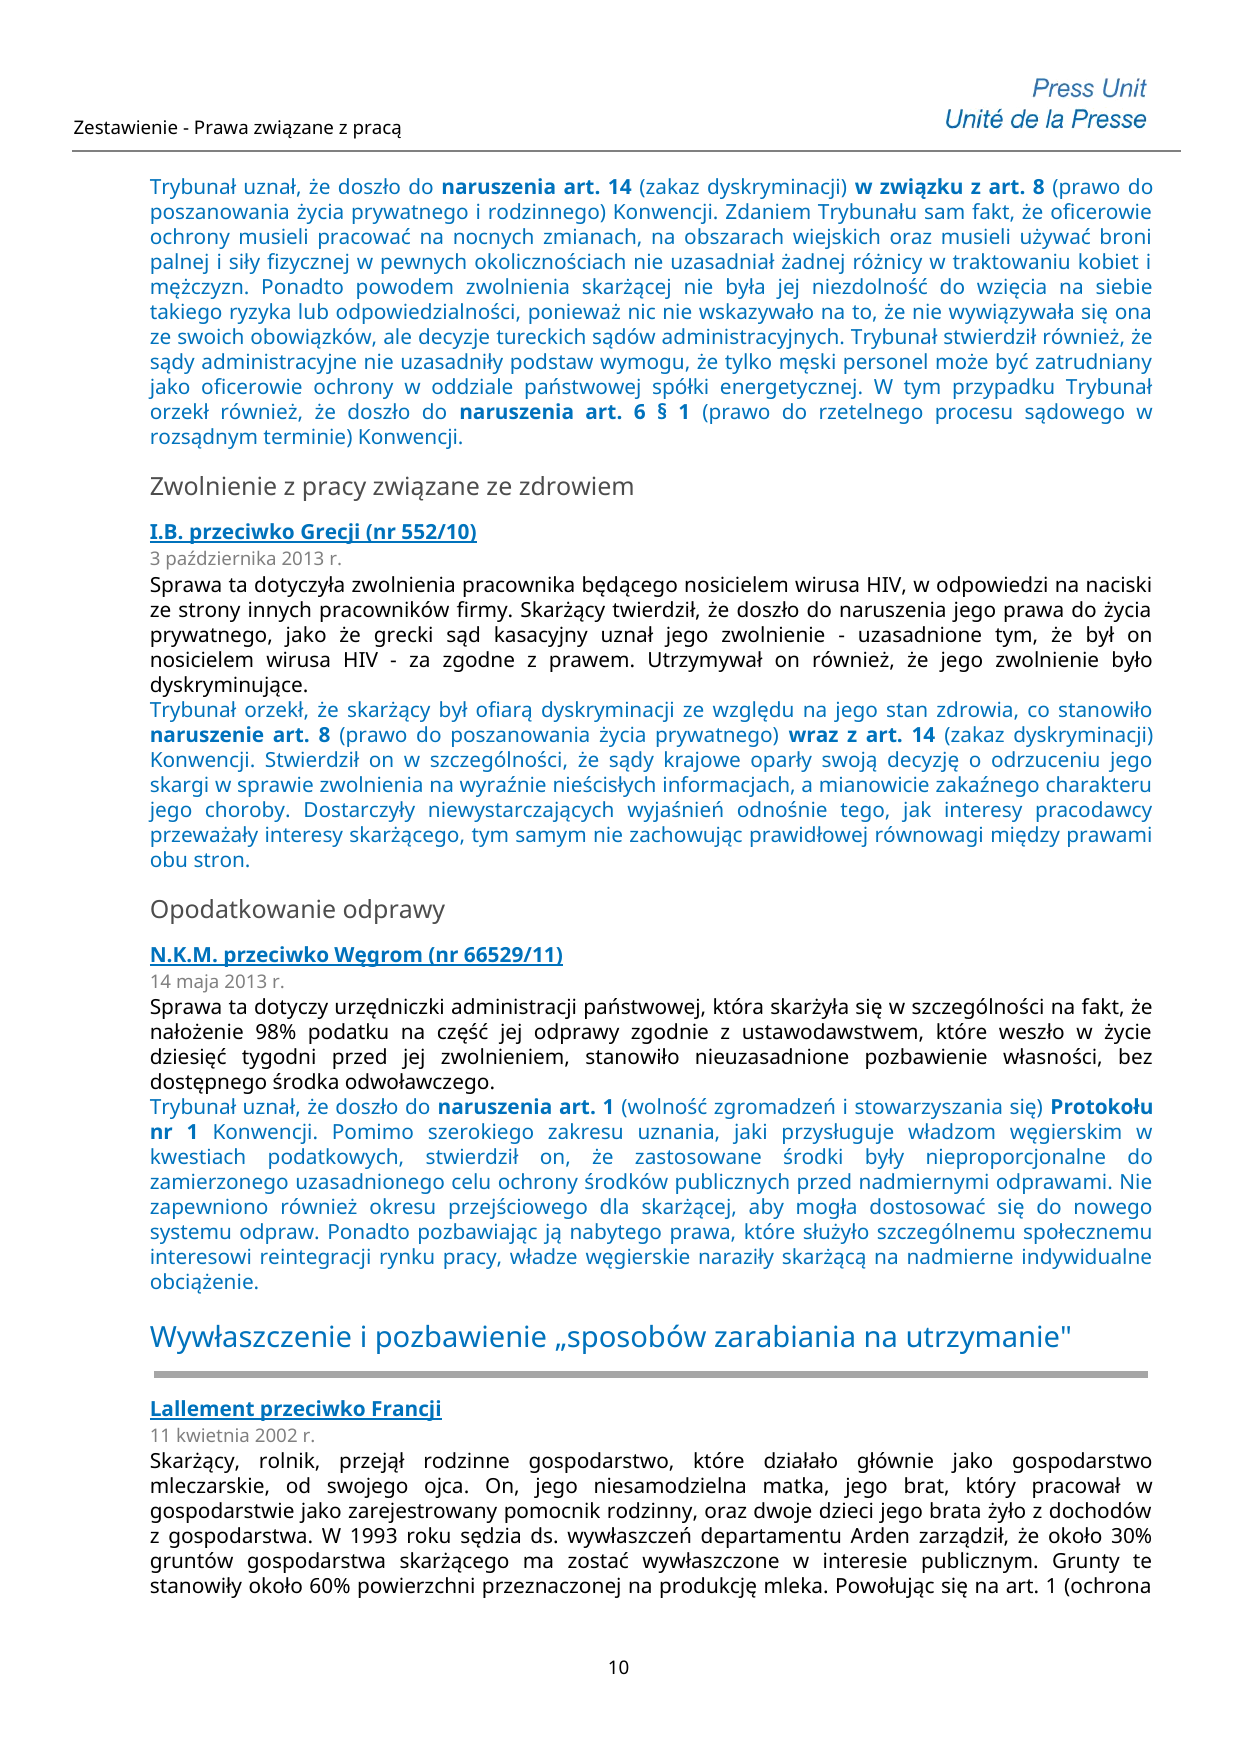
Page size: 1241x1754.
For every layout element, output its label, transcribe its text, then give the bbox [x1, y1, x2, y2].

picture [915, 73, 1147, 135]
text Trybunał uznał, że doszło do naruszenia art. 1 (wolność zgromadzeń i stowarzyszania się) Protokołu nr 1 Konwencji. Pomimo szerokiego zakresu uznania, jaki przysługuje władzom węgierskim w kwestiach podatkowych, stwierdził on, że zastosowane środki były nieproporcjonalne do zamierzonego uzasadnionego celu ochrony środków publicznych przed nadmiernymi odprawami. Nie zapewniono również okresu przejściowego dla skarżącej, aby mogła dostosować się do nowego systemu odpraw. Ponadto pozbawiając ją nabytego prawa, które służyło szczególnemu społecznemu interesowi reintegracji rynku pracy, władze węgierskie naraziły skarżącą na nadmierne indywidualne obciążenie. [149, 1094, 1153, 1294]
text Sprawa ta dotyczyła zwolnienia pracownika będącego nosicielem wirusa HIV, w odpowiedzi na naciski ze strony innych pracowników firmy. Skarżący twierdził, że doszło do naruszenia jego prawa do życia prywatnego, jako że grecki sąd kasacyjny uznał jego zwolnienie - uzasadnione tym, że był on nosicielem wirusa HIV - za zgodne z prawem. Utrzymywał on również, że jego zwolnienie było dyskryminujące. [149, 572, 1153, 697]
text 14 maja 2013 r. [149, 969, 1156, 994]
text Trybunał uznał, że doszło do naruszenia art. 14 (zakaz dyskryminacji) w związku z art. 8 (prawo do poszanowania życia prywatnego i rodzinnego) Konwencji. Zdaniem Trybunału sam fakt, że oficerowie ochrony musieli pracować na nocnych zmianach, na obszarach wiejskich oraz musieli używać broni palnej i siły fizycznej w pewnych okolicznościach nie uzasadniał żadnej różnicy w traktowaniu kobiet i mężczyzn. Ponadto powodem zwolnienia skarżącej nie była jej niezdolność do wzięcia na siebie takiego ryzyka lub odpowiedzialności, ponieważ nic nie wskazywało na to, że nie wywiązywała się ona ze swoich obowiązków, ale decyzje tureckich sądów administracyjnych. Trybunał stwierdził również, że sądy administracyjne nie uzasadniły podstaw wymogu, że tylko męski personel może być zatrudniany jako oficerowie ochrony w oddziale państwowej spółki energetycznej. W tym przypadku Trybunał orzekł również, że doszło do naruszenia art. 6 § 1 (prawo do rzetelnego procesu sądowego w rozsądnym terminie) Konwencji. [149, 174, 1153, 449]
text Opodatkowanie odprawy [149, 891, 1153, 925]
text Sprawa ta dotyczy urzędniczki administracji państwowej, która skarżyła się w szczególności na fakt, że nałożenie 98% podatku na część jej odprawy zgodnie z ustawodawstwem, które weszło w życie dziesięć tygodni przed jej zwolnieniem, stanowiło nieuzasadnione pozbawienie własności, bez dostępnego środka odwoławczego. [149, 994, 1153, 1094]
text Wywłaszczenie i pozbawienie „sposobów zarabiania na utrzymanie" [149, 1319, 1153, 1354]
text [149, 1448, 1153, 1598]
text Lallement przeciwko Francji [149, 1394, 1153, 1423]
text 11 kwietnia 2002 r. [149, 1423, 1156, 1448]
text I.B. przeciwko Grecji (nr 552/10) [149, 517, 1153, 546]
text N.K.M. przeciwko Węgrom (nr 66529/11) [149, 940, 1153, 969]
text Trybunał orzekł, że skarżący był ofiarą dyskryminacji ze względu na jego stan zdrowia, co stanowiło naruszenie art. 8 (prawo do poszanowania życia prywatnego) wraz z art. 14 (zakaz dyskryminacji) Konwencji. Stwierdził on w szczególności, że sądy krajowe oparły swoją decyzję o odrzuceniu jego skargi w sprawie zwolnienia na wyraźnie nieścisłych informacjach, a mianowicie zakaźnego charakteru jego choroby. Dostarczyły niewystarczających wyjaśnień odnośnie tego, jak interesy pracodawcy przeważały interesy skarżącego, tym samym nie zachowując prawidłowej równowagi między prawami obu stron. [149, 697, 1153, 872]
text Zwolnienie z pracy związane ze zdrowiem [149, 468, 1153, 502]
text 3 października 2013 r. [149, 546, 1156, 571]
